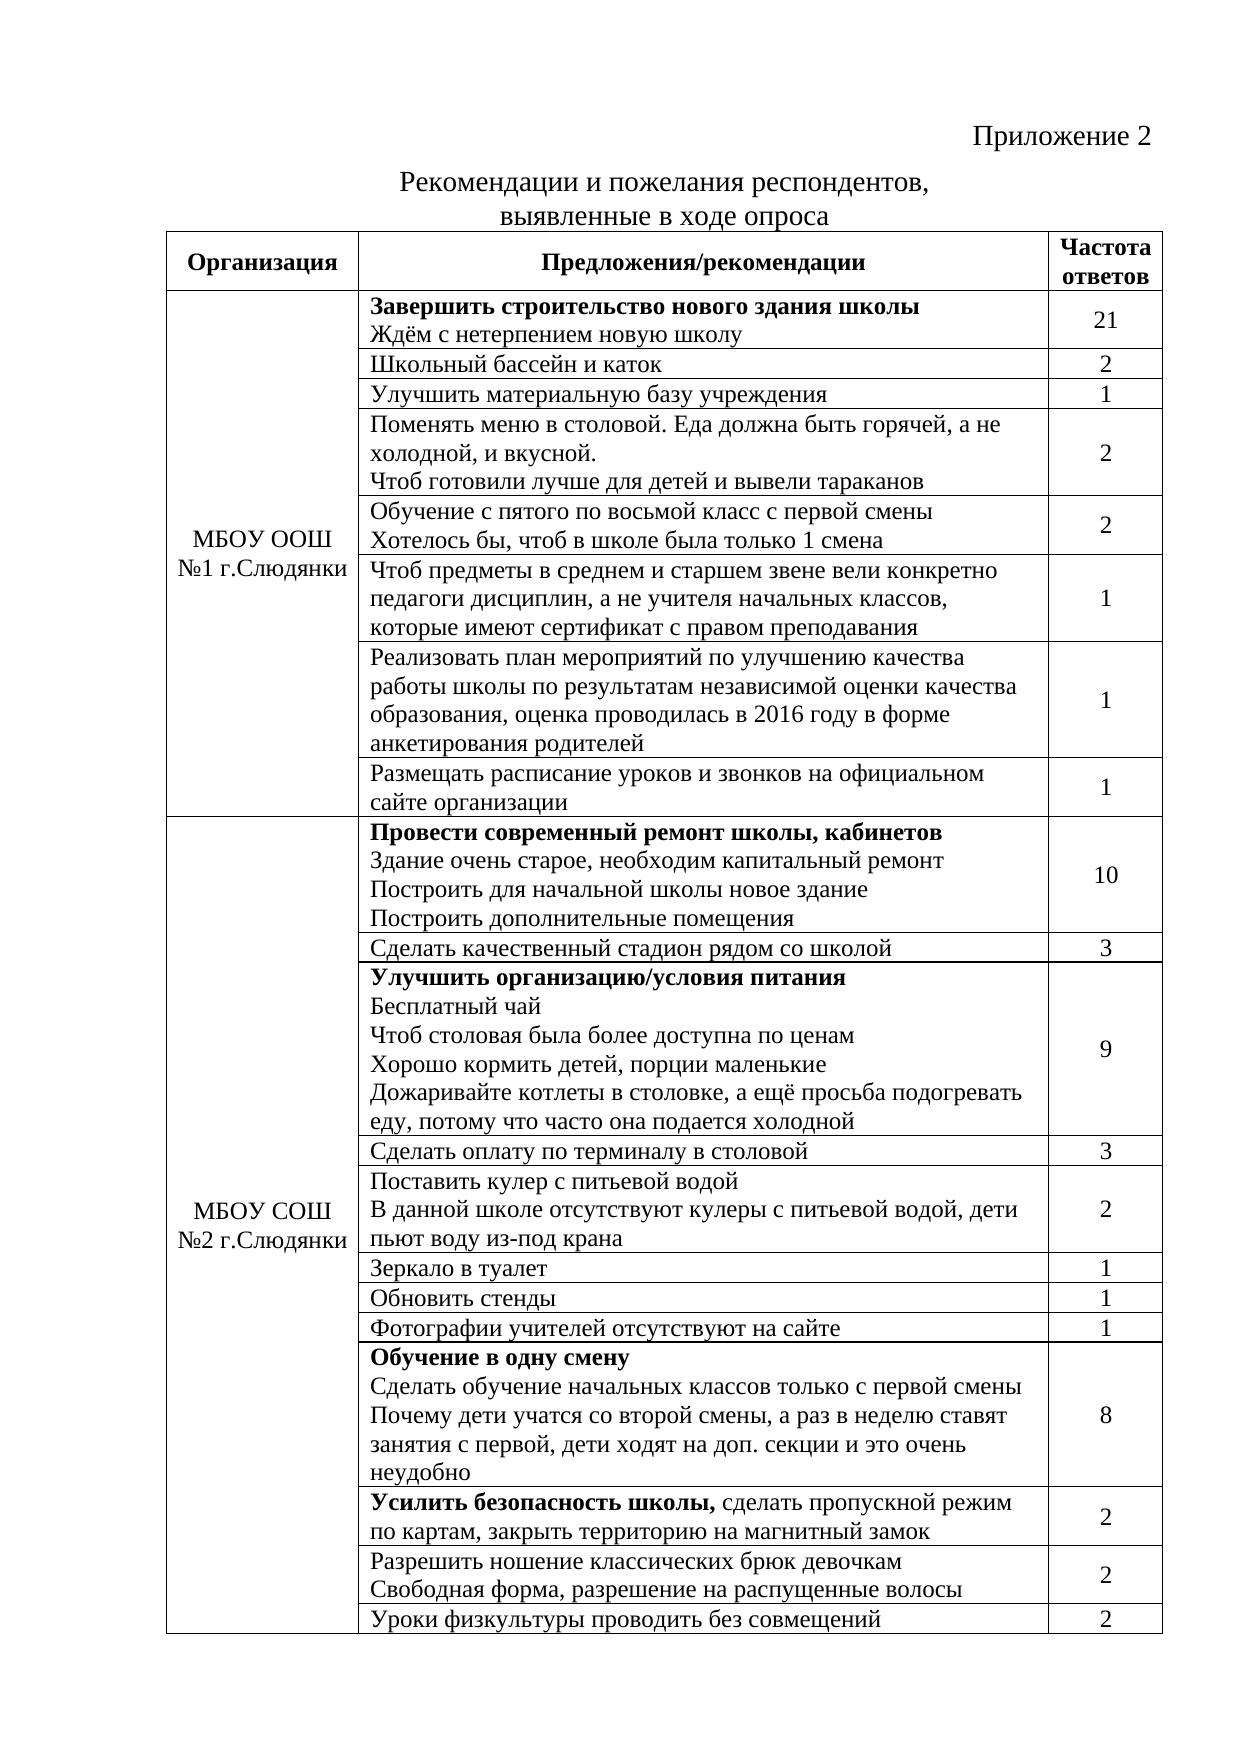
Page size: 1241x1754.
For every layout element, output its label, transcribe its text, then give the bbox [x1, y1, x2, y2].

text Приложение 2 [177, 118, 1152, 152]
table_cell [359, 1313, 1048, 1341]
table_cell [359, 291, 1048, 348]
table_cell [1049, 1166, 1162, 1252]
text Рекомендации и пожелания респондентов, [177, 164, 1152, 198]
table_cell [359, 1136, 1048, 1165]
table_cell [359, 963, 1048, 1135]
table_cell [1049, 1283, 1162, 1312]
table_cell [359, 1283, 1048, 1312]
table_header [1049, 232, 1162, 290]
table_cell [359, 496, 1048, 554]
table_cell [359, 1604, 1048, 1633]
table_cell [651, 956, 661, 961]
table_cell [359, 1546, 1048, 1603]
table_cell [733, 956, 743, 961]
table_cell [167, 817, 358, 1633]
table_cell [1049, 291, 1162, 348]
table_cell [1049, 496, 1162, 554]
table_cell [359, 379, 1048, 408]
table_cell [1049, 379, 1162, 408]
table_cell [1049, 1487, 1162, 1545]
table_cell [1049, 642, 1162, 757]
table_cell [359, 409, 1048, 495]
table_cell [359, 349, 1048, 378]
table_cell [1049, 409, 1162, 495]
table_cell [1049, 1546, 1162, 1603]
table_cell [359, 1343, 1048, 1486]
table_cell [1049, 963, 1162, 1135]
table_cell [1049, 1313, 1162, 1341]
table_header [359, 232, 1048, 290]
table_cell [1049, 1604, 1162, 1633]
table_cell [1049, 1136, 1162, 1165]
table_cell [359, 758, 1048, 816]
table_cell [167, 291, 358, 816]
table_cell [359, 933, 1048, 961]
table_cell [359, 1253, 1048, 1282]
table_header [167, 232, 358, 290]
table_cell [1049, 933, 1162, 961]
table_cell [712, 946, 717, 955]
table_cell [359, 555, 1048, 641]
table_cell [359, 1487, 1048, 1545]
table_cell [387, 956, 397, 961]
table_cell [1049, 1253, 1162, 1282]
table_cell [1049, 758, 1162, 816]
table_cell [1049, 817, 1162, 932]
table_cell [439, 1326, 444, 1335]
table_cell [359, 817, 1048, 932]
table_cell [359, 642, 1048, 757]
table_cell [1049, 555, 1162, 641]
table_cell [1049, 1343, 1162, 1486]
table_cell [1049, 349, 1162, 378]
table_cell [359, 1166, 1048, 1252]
text выявленные в ходе опроса [177, 198, 1152, 231]
